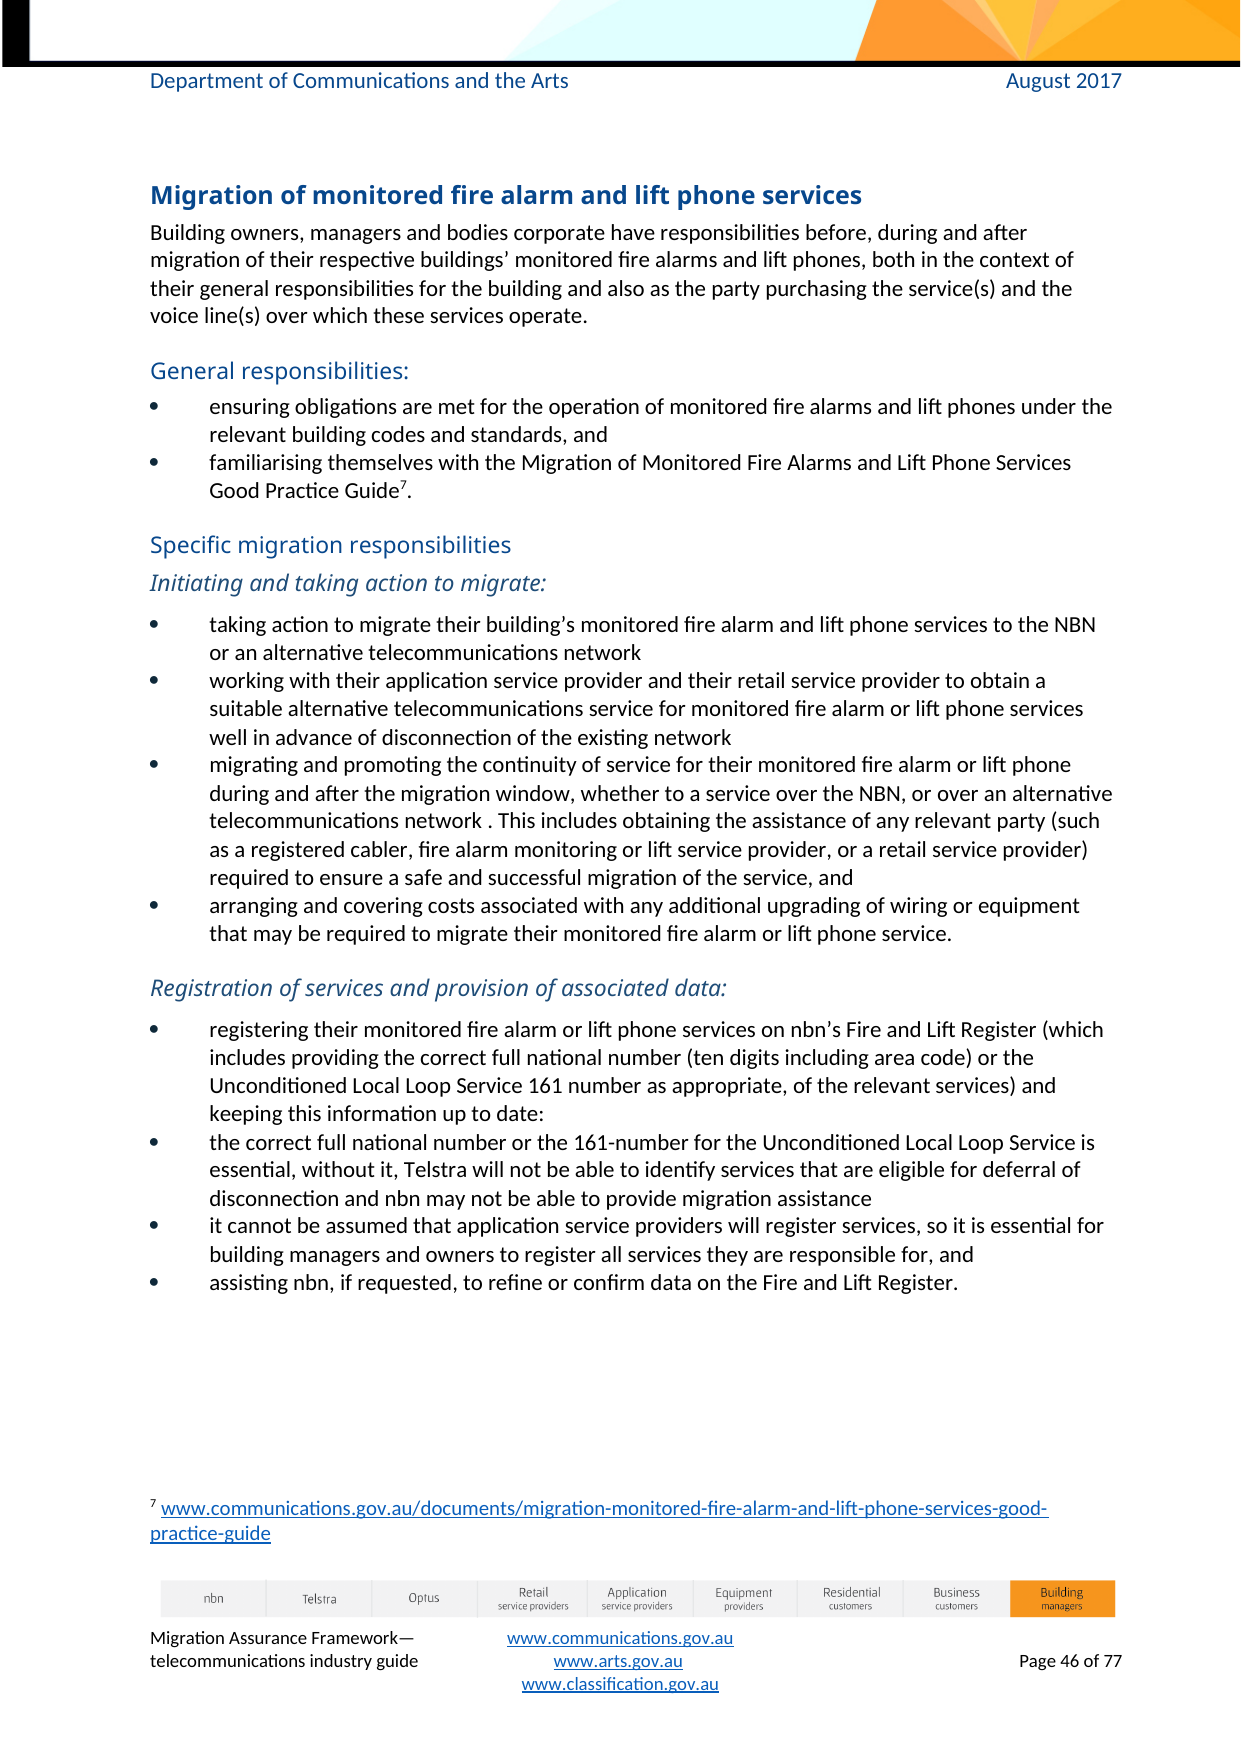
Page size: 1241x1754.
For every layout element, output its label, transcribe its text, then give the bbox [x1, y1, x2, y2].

picture [150, 1571, 1123, 1627]
text registering their monitored fire alarm or lift phone services on nbn’s Fire and Lift Register (which includes providing the correct full national number (ten digits including area code) or the Unconditioned Local Loop Service 161 number as appropriate, of the relevant services) and keeping this information up to date: [150, 1016, 1122, 1128]
text migrating and promoting the continuity of service for their monitored fire alarm or lift phone during and after the migration window, whether to a service over the NBN, or over an alternative telecommunications network . This includes obtaining the assistance of any relevant party (such as a registered cabler, fire alarm monitoring or lift service provider, or a retail service provider) required to ensure a safe and successful migration of the service, and [150, 751, 1122, 891]
picture [2, 0, 1241, 67]
text it cannot be assumed that application service providers will register services, so it is essential for building managers and owners to register all services they are responsible for, and [150, 1212, 1122, 1268]
text the correct full national number or the 161-number for the Unconditioned Local Loop Service is essential, without it, Telstra will not be able to identify services that are eligible for deferral of disconnection and nbn may not be able to provide migration assistance [150, 1128, 1122, 1212]
subtitle General responsibilities: [150, 355, 1122, 386]
text assisting nbn, if requested, to refine or confirm data on the Fire and Lift Register. [150, 1268, 1122, 1296]
text taking action to migrate their building’s monitored fire alarm and lift phone services to the NBN or an alternative telecommunications network [150, 611, 1122, 667]
subtitle Registration of services and provision of associated data: [150, 972, 1122, 1003]
text working with their application service provider and their retail service provider to obtain a suitable alternative telecommunications service for monitored fire alarm or lift phone services well in advance of disconnection of the existing network [150, 667, 1122, 751]
text familiarising themselves with the Migration of Monitored Fire Alarms and Lift Phone Services Good Practice Guide. [150, 448, 1122, 504]
text ensuring obligations are met for the operation of monitored fire alarms and lift phones under the relevant building codes and standards, and [150, 392, 1122, 448]
subtitle Initiating and taking action to migrate: [150, 567, 1122, 598]
text Building owners, managers and bodies corporate have responsibilities before, during and after migration of their respective buildings’ monitored fire alarms and lift phones, both in the context of their general responsibilities for the building and also as the party purchasing the service(s) and the voice line(s) over which these services operate. [150, 218, 1122, 330]
subtitle Migration of monitored fire alarm and lift phone services [150, 177, 1122, 211]
text arranging and covering costs associated with any additional upgrading of wiring or equipment that may be required to migrate their monitored fire alarm or lift phone service. [150, 891, 1122, 947]
subtitle Specific migration responsibilities [150, 529, 1122, 561]
